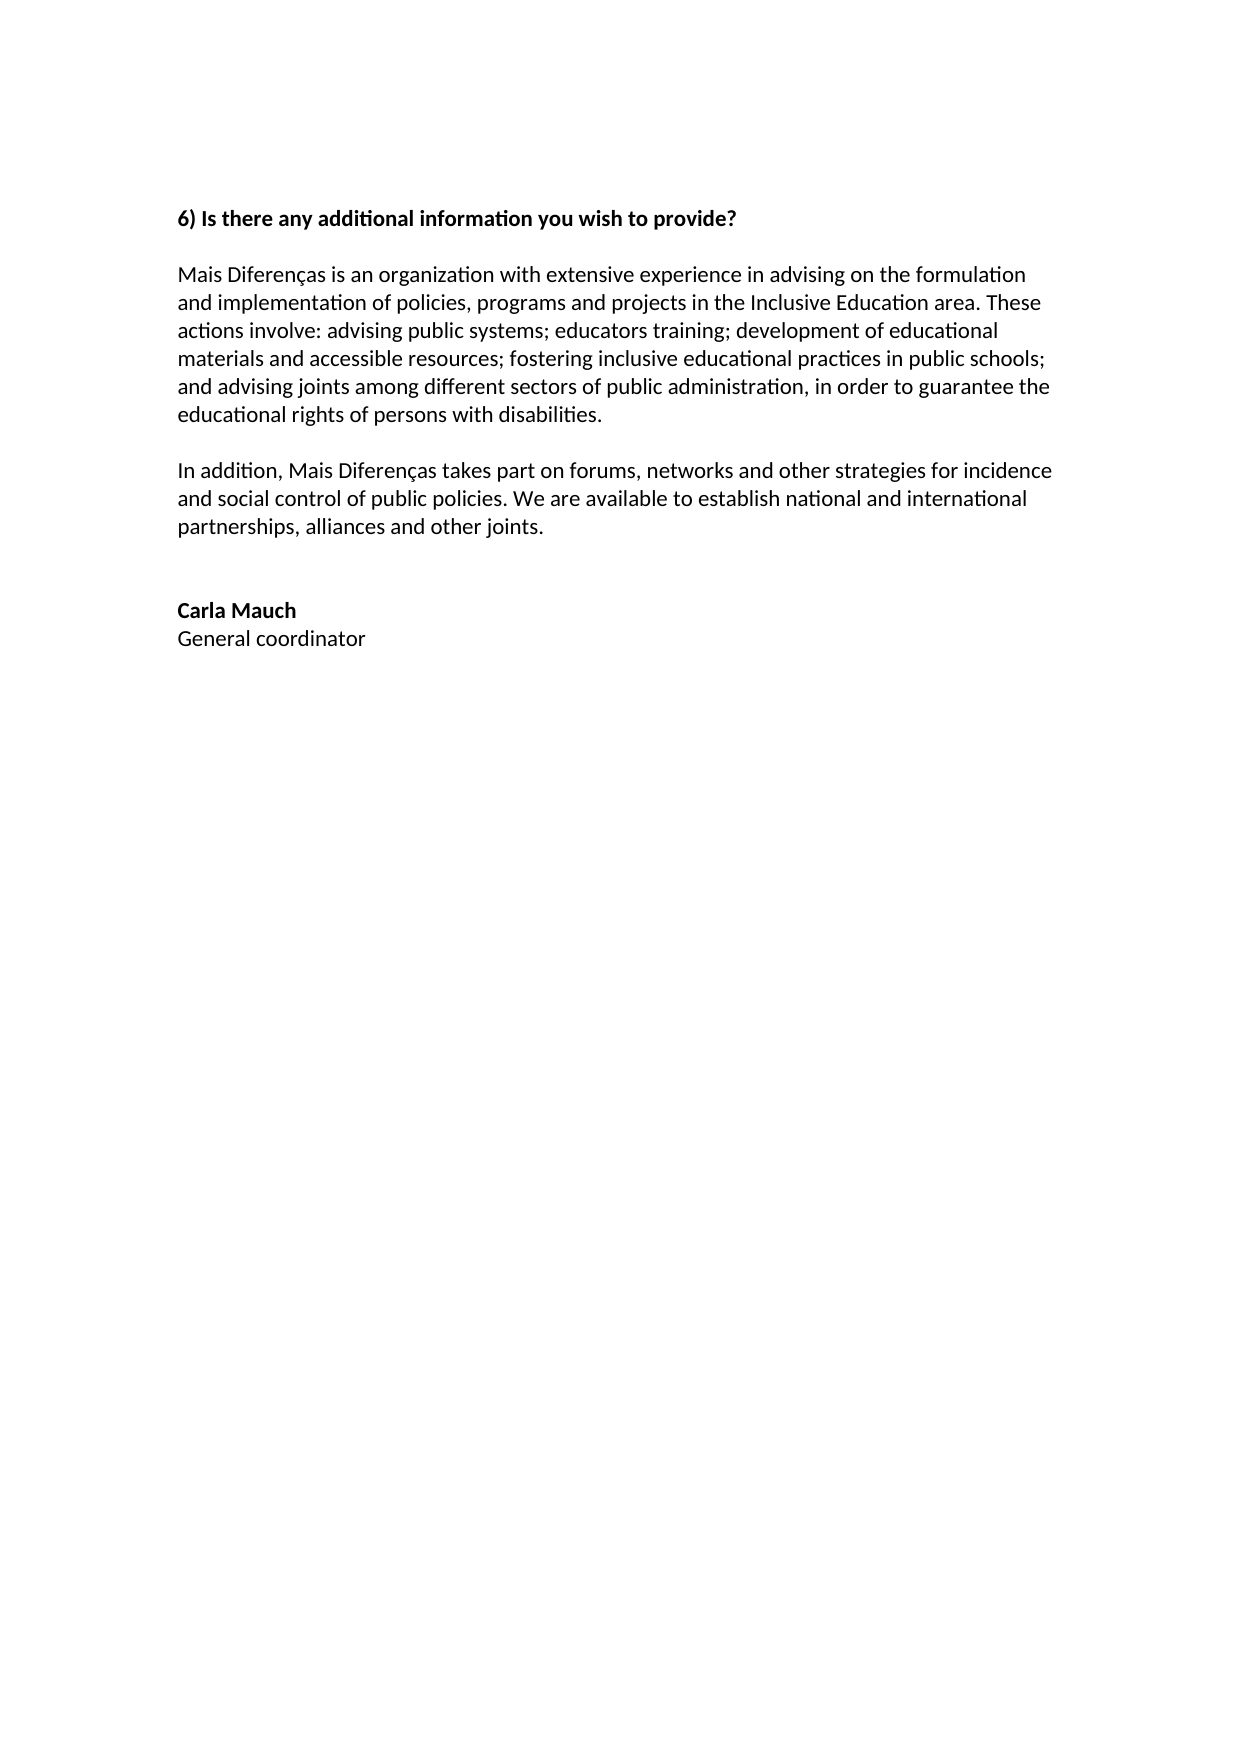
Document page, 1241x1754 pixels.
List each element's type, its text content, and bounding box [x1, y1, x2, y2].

text General coordinator [177, 624, 1063, 652]
text 6) Is there any additional information you wish to provide? [177, 204, 1063, 232]
text Carla Mauch [177, 596, 1063, 624]
text Mais Diferenças is an organization with extensive experience in advising on the formulation and implementation of policies, programs and projects in the Inclusive Education area. These actions involve: advising public systems; educators training; development of educational materials and accessible resources; fostering inclusive educational practices in public schools; and advising joints among different sectors of public administration, in order to guarantee the educational rights of persons with disabilities. [177, 260, 1063, 428]
text In addition, Mais Diferenças takes part on forums, networks and other strategies for incidence and social control of public policies. We are available to establish national and international partnerships, alliances and other joints. [177, 456, 1063, 540]
